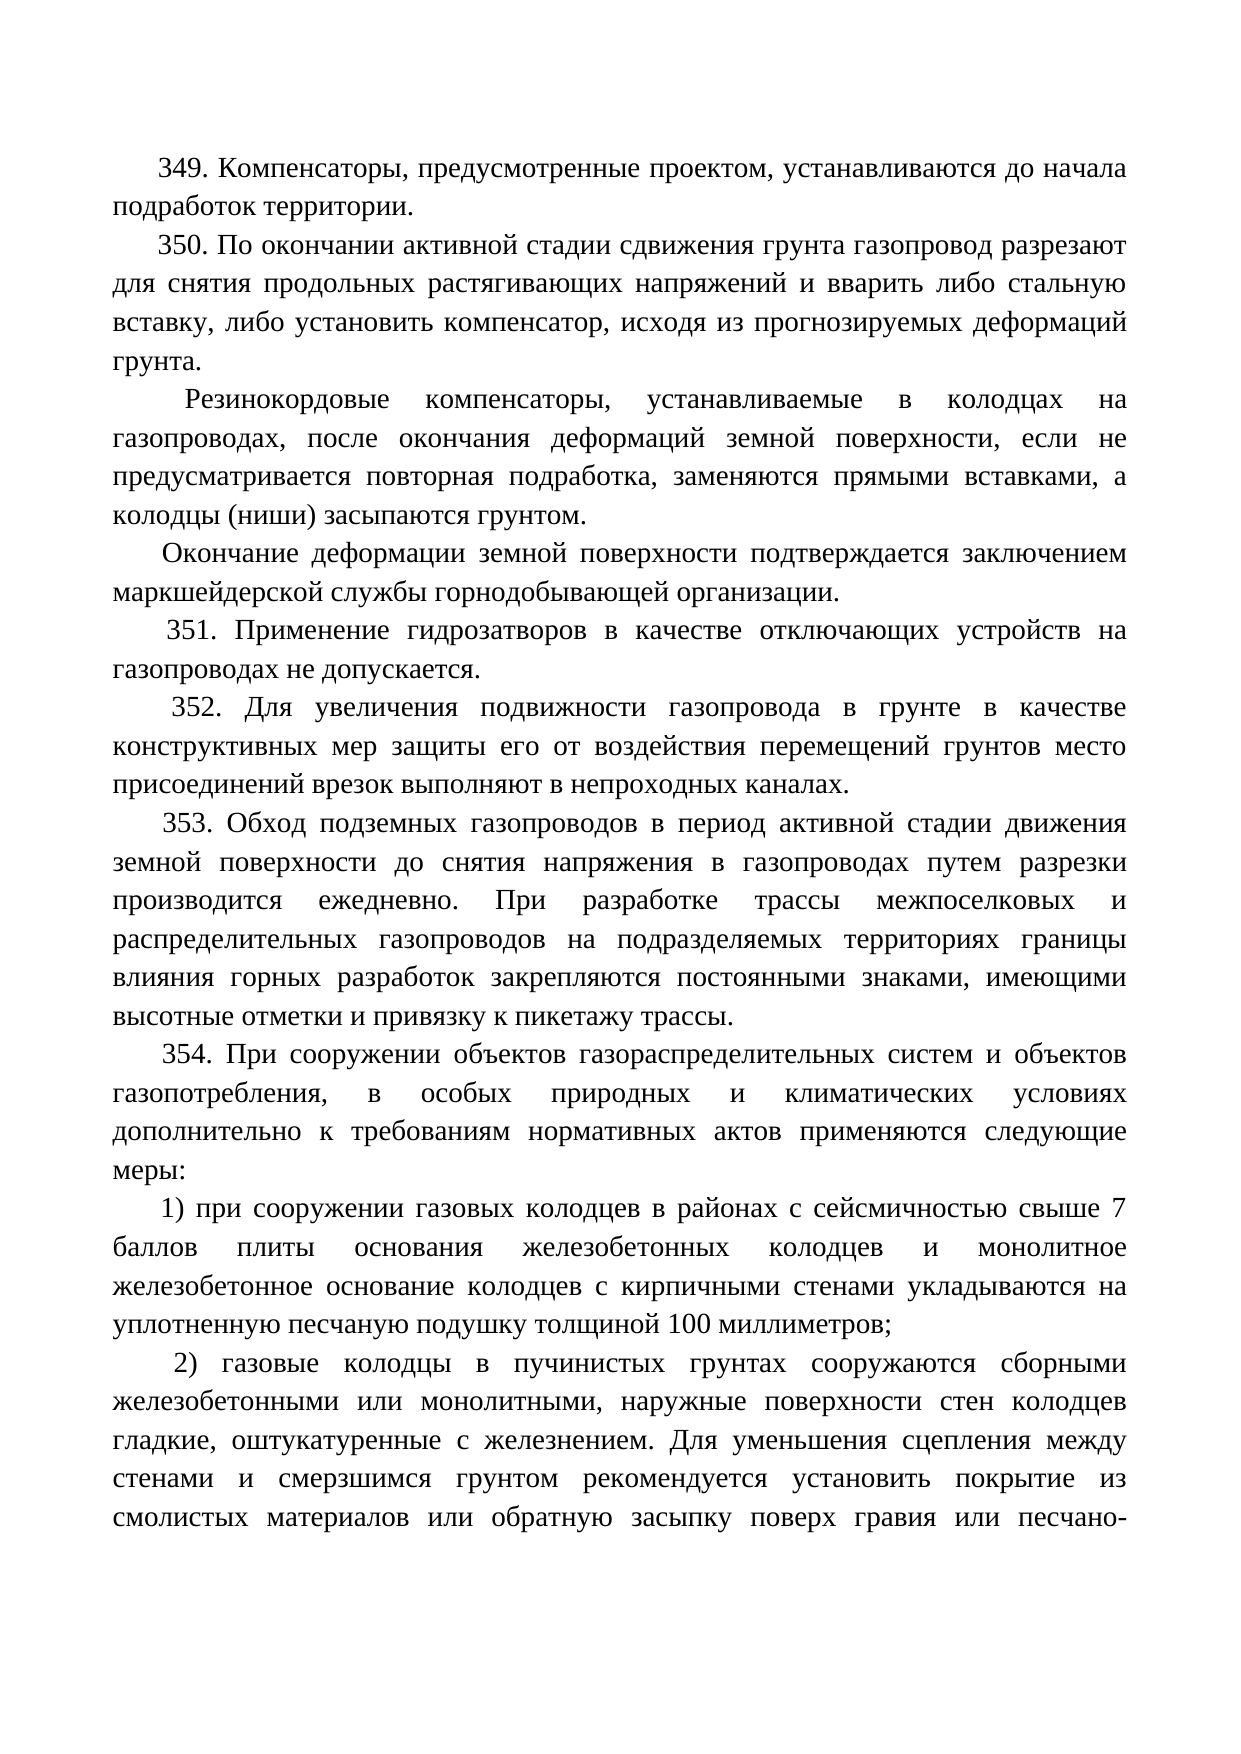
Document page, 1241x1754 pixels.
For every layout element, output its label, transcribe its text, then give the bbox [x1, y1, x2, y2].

text 353. Обход подземных газопроводов в период активной стадии движения земной поверхности до снятия напряжения в газопроводах путем разрезки производится ежедневно. При разработке трассы межпоселковых и распределительных газопроводов на подразделяемых территориях границы влияния горных разработок закрепляются постоянными знаками, имеющими высотные отметки и привязку к пикетажу трассы. [112, 805, 1128, 1031]
text 351. Применение гидрозатворов в качестве отключающих устройств на газопроводах не допускается. [112, 612, 1128, 684]
text Окончание деформации земной поверхности подтверждается заключением маркшейдерской службы горнодобывающей организации. [112, 535, 1128, 607]
text 354. При сооружении объектов газораспределительных систем и объектов газопотребления, в особых природных и климатических условиях дополнительно к требованиям нормативных актов применяются следующие меры: [112, 1036, 1128, 1186]
text Резинокордовые компенсаторы, устанавливаемые в колодцах на газопроводах, после окончания деформаций земной поверхности, если не предусматривается повторная подработка, заменяются прямыми вставками, а колодцы (ниши) засыпаются грунтом. [112, 381, 1128, 530]
text 350. По окончании активной стадии сдвижения грунта газопровод разрезают для снятия продольных растягивающих напряжений и вварить либо стальную вставку, либо установить компенсатор, исходя из прогнозируемых деформаций грунта. [112, 227, 1128, 376]
text 1) при сооружении газовых колодцев в районах с сейсмичностью свыше 7 баллов плиты основания железобетонных колодцев и монолитное железобетонное основание колодцев с кирпичными стенами укладываются на уплотненную песчаную подушку толщиной 100 миллиметров; [112, 1191, 1128, 1340]
text 349. Компенсаторы, предусмотренные проектом, устанавливаются до начала подработок территории. [112, 150, 1128, 222]
text 352. Для увеличения подвижности газопровода в грунте в качестве конструктивных мер защиты его от воздействия перемещений грунтов место присоединений врезок выполняют в непроходных каналах. [112, 689, 1128, 800]
